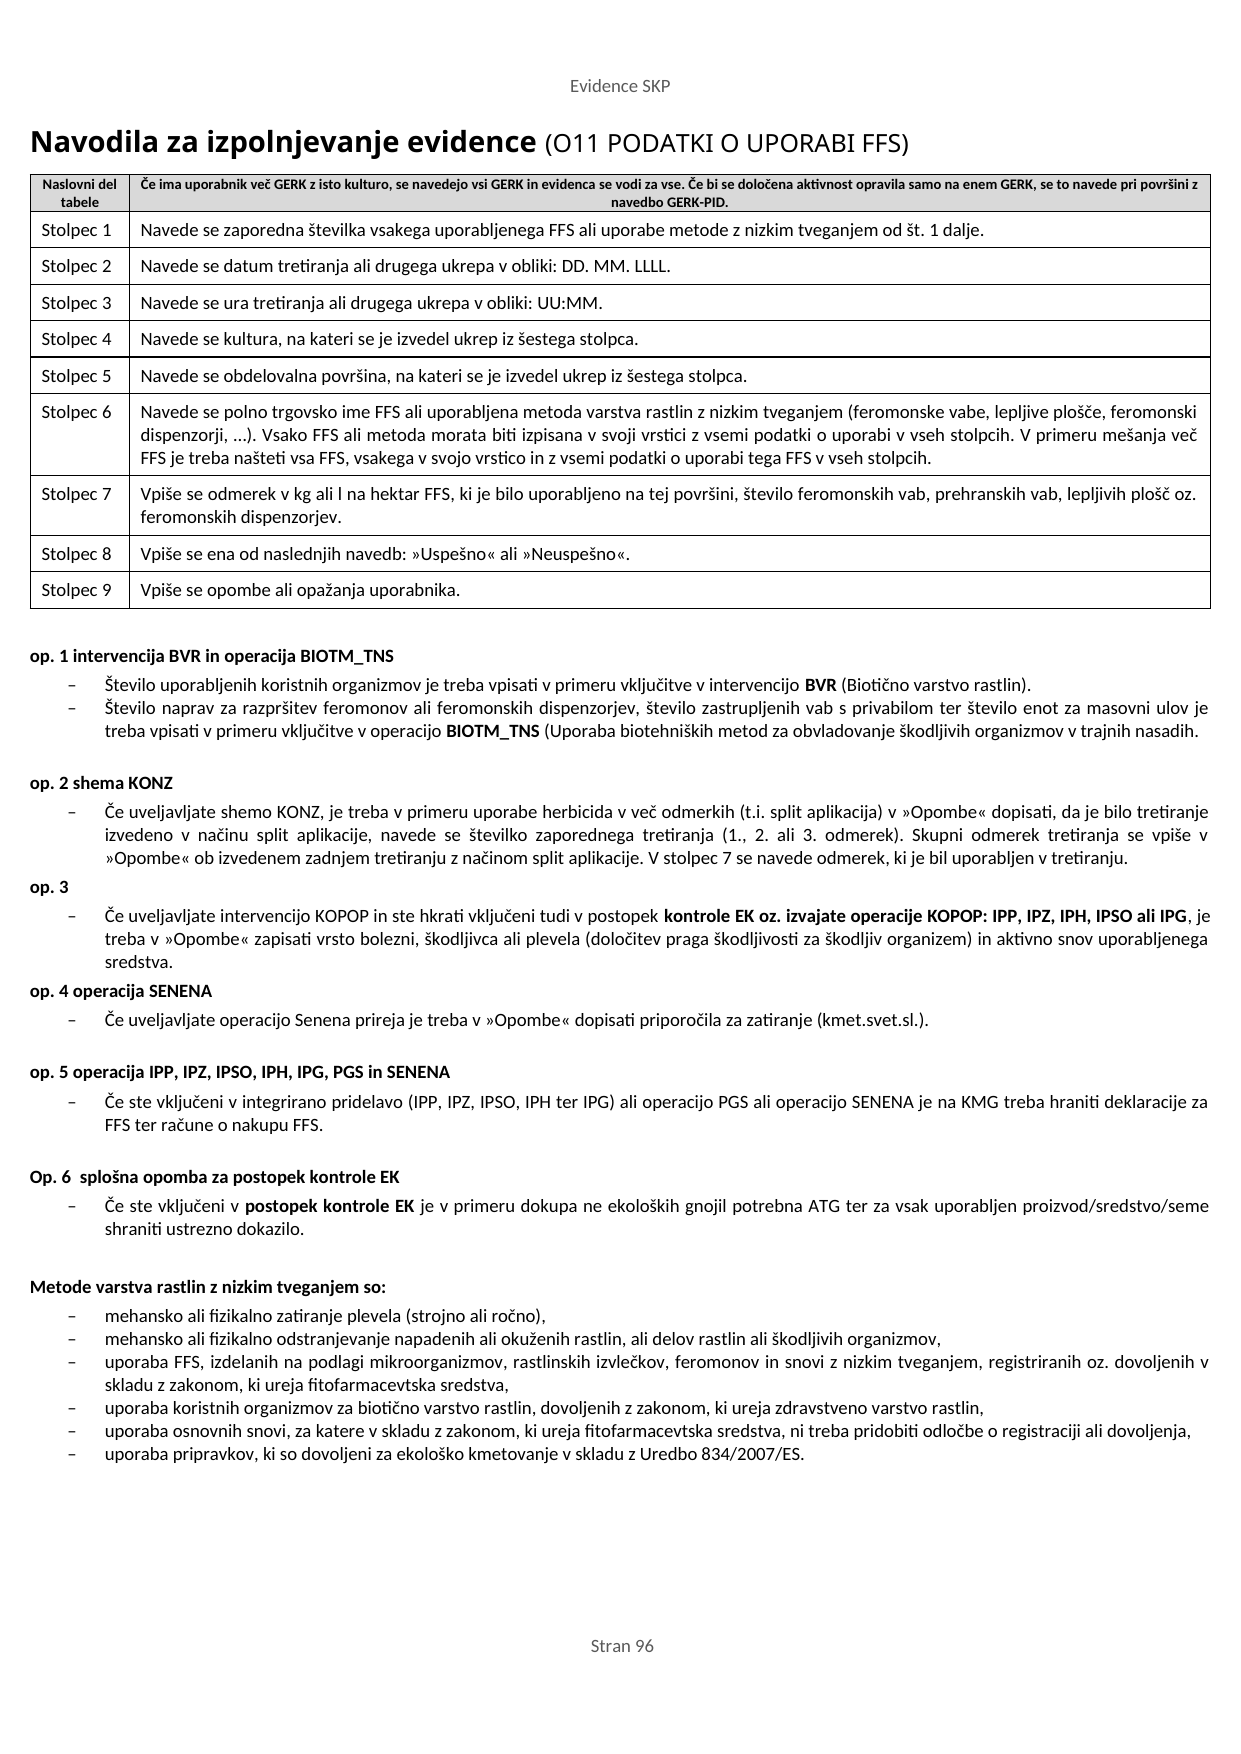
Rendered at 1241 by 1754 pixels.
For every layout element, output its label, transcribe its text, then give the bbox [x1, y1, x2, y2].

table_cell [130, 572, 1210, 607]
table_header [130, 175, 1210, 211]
list Število naprav za razpršitev feromonov ali feromonskih dispenzorjev, število zastrupljenih vab s privabilom ter število enot za masovni ulov je treba vpisati v primeru vključitve v operacijo BIOTM_TNS (Uporaba biotehniških metod za obvladovanje škodljivih organizmov v trajnih nasadih. [67, 696, 1211, 742]
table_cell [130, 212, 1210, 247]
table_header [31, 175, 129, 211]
text op. 3 [29, 875, 1211, 898]
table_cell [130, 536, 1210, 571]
list Če uveljavljate operacijo Senena prireja je treba v »Opombe« dopisati priporočila za zatiranje (kmet.svet.sl.). [67, 1008, 1211, 1031]
text Metode varstva rastlin z nizkim tveganjem so: [29, 1275, 1211, 1298]
list mehansko ali fizikalno odstranjevanje napadenih ali okuženih rastlin, ali delov rastlin ali škodljivih organizmov, [67, 1327, 1211, 1350]
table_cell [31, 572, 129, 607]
text op. 5 operacija IPP, IPZ, IPSO, IPH, IPG, PGS in SENENA [29, 1061, 1211, 1083]
list uporaba osnovnih snovi, za katere v skladu z zakonom, ki ureja fitofarmacevtska sredstva, ni treba pridobiti odločbe o registraciji ali dovoljenja, [67, 1419, 1211, 1442]
list Če ste vključeni v postopek kontrole EK je v primeru dokupa ne ekoloških gnojil potrebna ATG ter za vsak uporabljen proizvod/sredstvo/seme shraniti ustrezno dokazilo. [67, 1194, 1211, 1240]
list uporaba FFS, izdelanih na podlagi mikroorganizmov, rastlinskih izvlečkov, feromonov in snovi z nizkim tveganjem, registriranih oz. dovoljenih v skladu z zakonom, ki ureja fitofarmacevtska sredstva, [67, 1350, 1211, 1396]
list uporaba pripravkov, ki so dovoljeni za ekološko kmetovanje v skladu z Uredbo 834/2007/ES. [67, 1442, 1211, 1465]
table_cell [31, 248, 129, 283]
text op. 1 intervencija BVR in operacija BIOTM_TNS [29, 644, 1211, 667]
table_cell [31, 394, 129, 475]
list Če ste vključeni v integrirano pridelavo (IPP, IPZ, IPSO, IPH ter IPG) ali operacijo PGS ali operacijo SENENA je na KMG treba hraniti deklaracije za FFS ter račune o nakupu FFS. [67, 1090, 1211, 1136]
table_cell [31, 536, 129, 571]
list mehansko ali fizikalno zatiranje plevela (strojno ali ročno), [67, 1304, 1211, 1327]
subtitle Navodila za izpolnjevanje evidence (O11 PODATKI O UPORABI FFS) [29, 122, 1211, 161]
text Op. 6 splošna opomba za postopek kontrole EK [29, 1165, 1211, 1188]
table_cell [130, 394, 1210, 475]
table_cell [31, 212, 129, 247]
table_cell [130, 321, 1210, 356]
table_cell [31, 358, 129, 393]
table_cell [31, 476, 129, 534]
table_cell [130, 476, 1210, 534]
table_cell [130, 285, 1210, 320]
list Če uveljavljate shemo KONZ, je treba v primeru uporabe herbicida v več odmerkih (t.i. split aplikacija) v »Opombe« dopisati, da je bilo tretiranje izvedeno v načinu split aplikacije, navede se številko zaporednega tretiranja (1., 2. ali 3. odmerek). Skupni odmerek tretiranja se vpiše v »Opombe« ob izvedenem zadnjem tretiranju z načinom split aplikacije. V stolpec 7 se navede odmerek, ki je bil uporabljen v tretiranju. [67, 800, 1211, 869]
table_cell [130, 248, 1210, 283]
text op. 2 shema KONZ [29, 771, 1211, 794]
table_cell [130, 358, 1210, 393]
list Število uporabljenih koristnih organizmov je treba vpisati v primeru vključitve v intervencijo BVR (Biotično varstvo rastlin). [67, 673, 1211, 696]
list uporaba koristnih organizmov za biotično varstvo rastlin, dovoljenih z zakonom, ki ureja zdravstveno varstvo rastlin, [67, 1396, 1211, 1419]
text op. 4 operacija SENENA [29, 979, 1211, 1002]
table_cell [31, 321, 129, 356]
list Če uveljavljate intervencijo KOPOP in ste hkrati vključeni tudi v postopek kontrole EK oz. izvajate operacije KOPOP: IPP, IPZ, IPH, IPSO ali IPG, je treba v »Opombe« zapisati vrsto bolezni, škodljivca ali plevela (določitev praga škodljivosti za škodljiv organizem) in aktivno snov uporabljenega sredstva. [67, 904, 1211, 973]
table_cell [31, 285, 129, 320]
